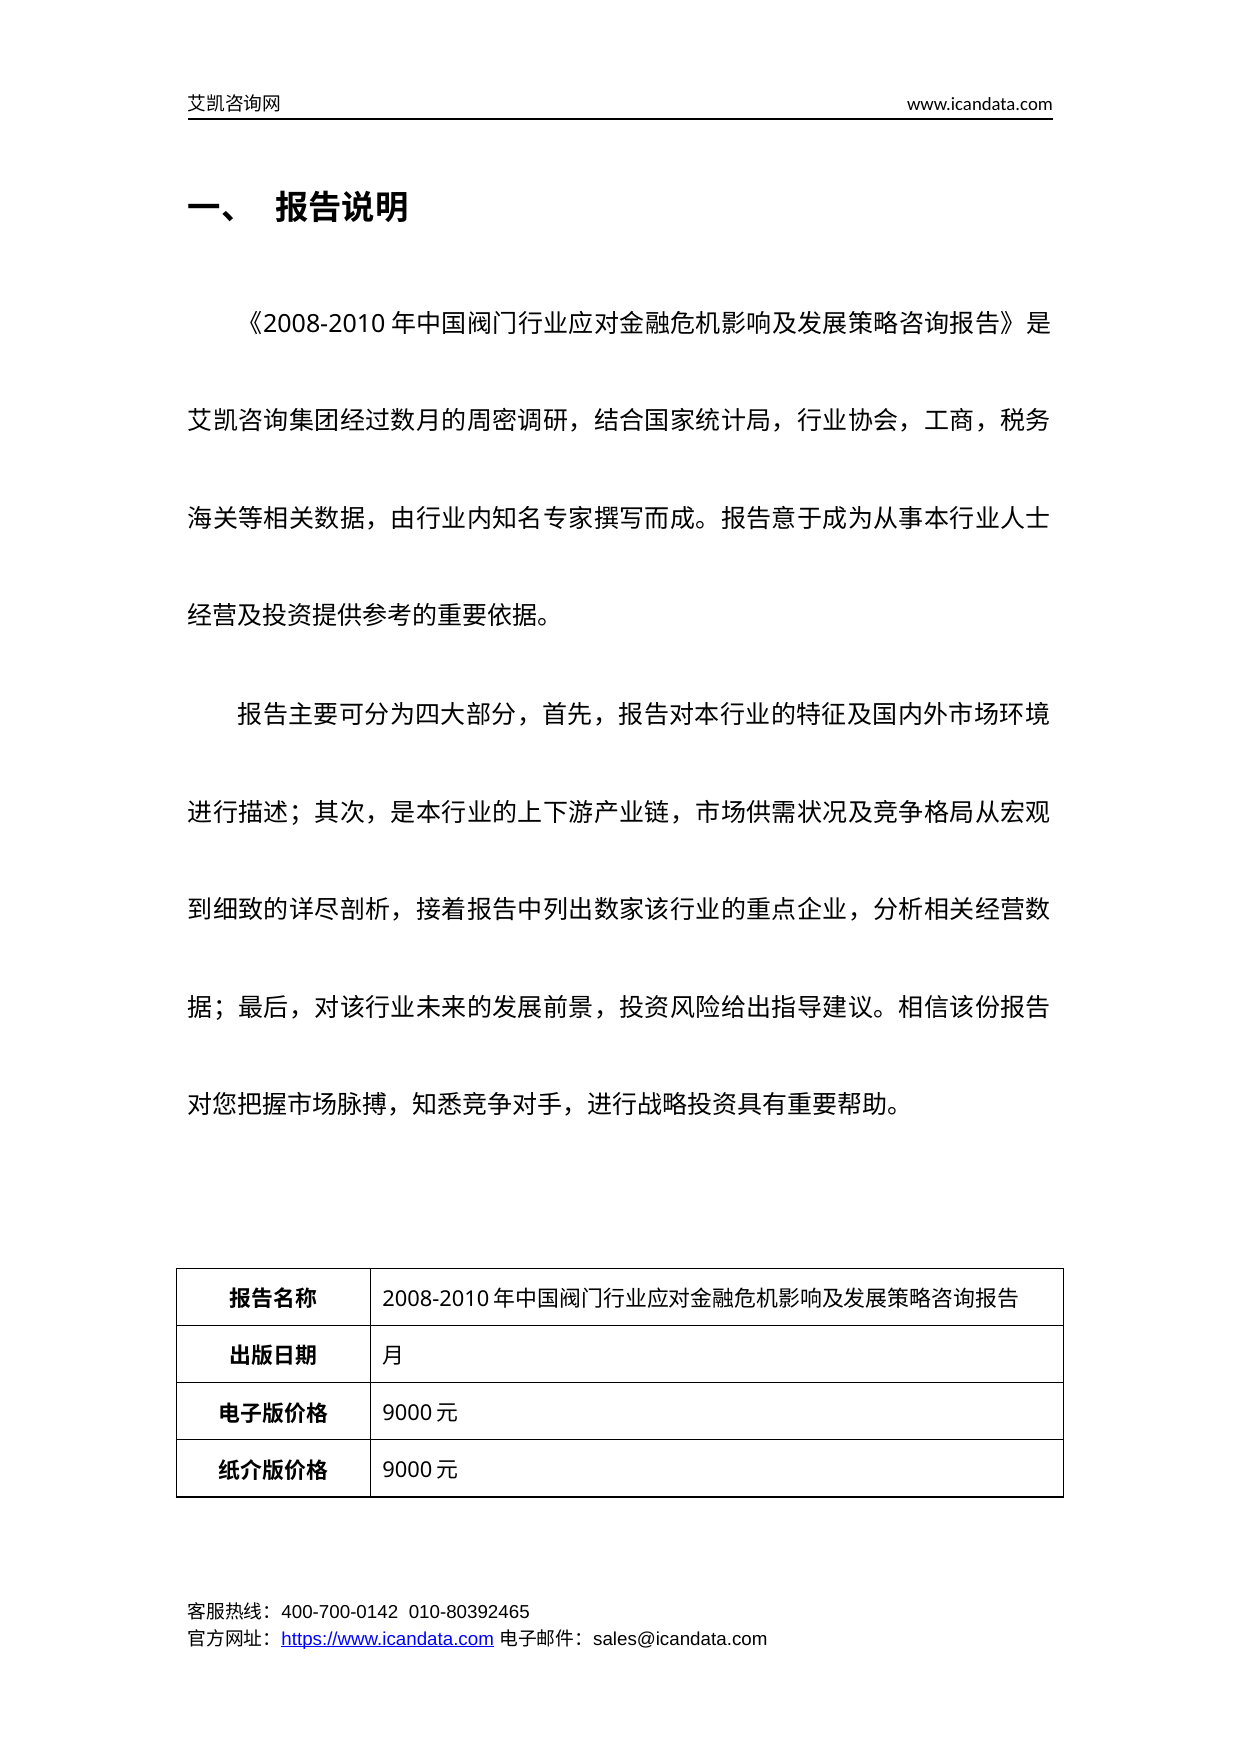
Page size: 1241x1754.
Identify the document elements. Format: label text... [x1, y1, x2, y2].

table_cell 9000元 [371, 1383, 1063, 1439]
table_cell 电子版价格 [177, 1383, 370, 1439]
table_cell 月 [371, 1326, 1063, 1382]
table_cell 纸介版价格 [177, 1440, 370, 1496]
table_cell 9000元 [371, 1440, 1063, 1496]
table_header 2008-2010年中国阀门行业应对金融危机影响及发展策略咨询报告 [371, 1269, 1063, 1325]
table_header 报告名称 [177, 1269, 370, 1325]
text 报告主要可分为四大部分，首先，报告对本行业的特征及国内外市场环境进行描述；其次，是本行业的上下游产业链，市场供需状况及竞争格局从宏观到细致的详尽剖析，接着报告中列出数家该行业的重点企业，分析相关经营数据；最后，对该行业未来的发展前景，投资风险给出指导建议。相信该份报告对您把握市场脉搏，知悉竞争对手，进行战略投资具有重要帮助。 [187, 681, 1053, 1136]
text 《2008-2010年中国阀门行业应对金融危机影响及发展策略咨询报告》是艾凯咨询集团经过数月的周密调研，结合国家统计局，行业协会，工商，税务海关等相关数据，由行业内知名专家撰写而成。报告意于成为从事本行业人士经营及投资提供参考的重要依据。 [187, 289, 1053, 646]
table_cell 出版日期 [177, 1326, 370, 1382]
subtitle 报告说明 [187, 172, 1053, 237]
